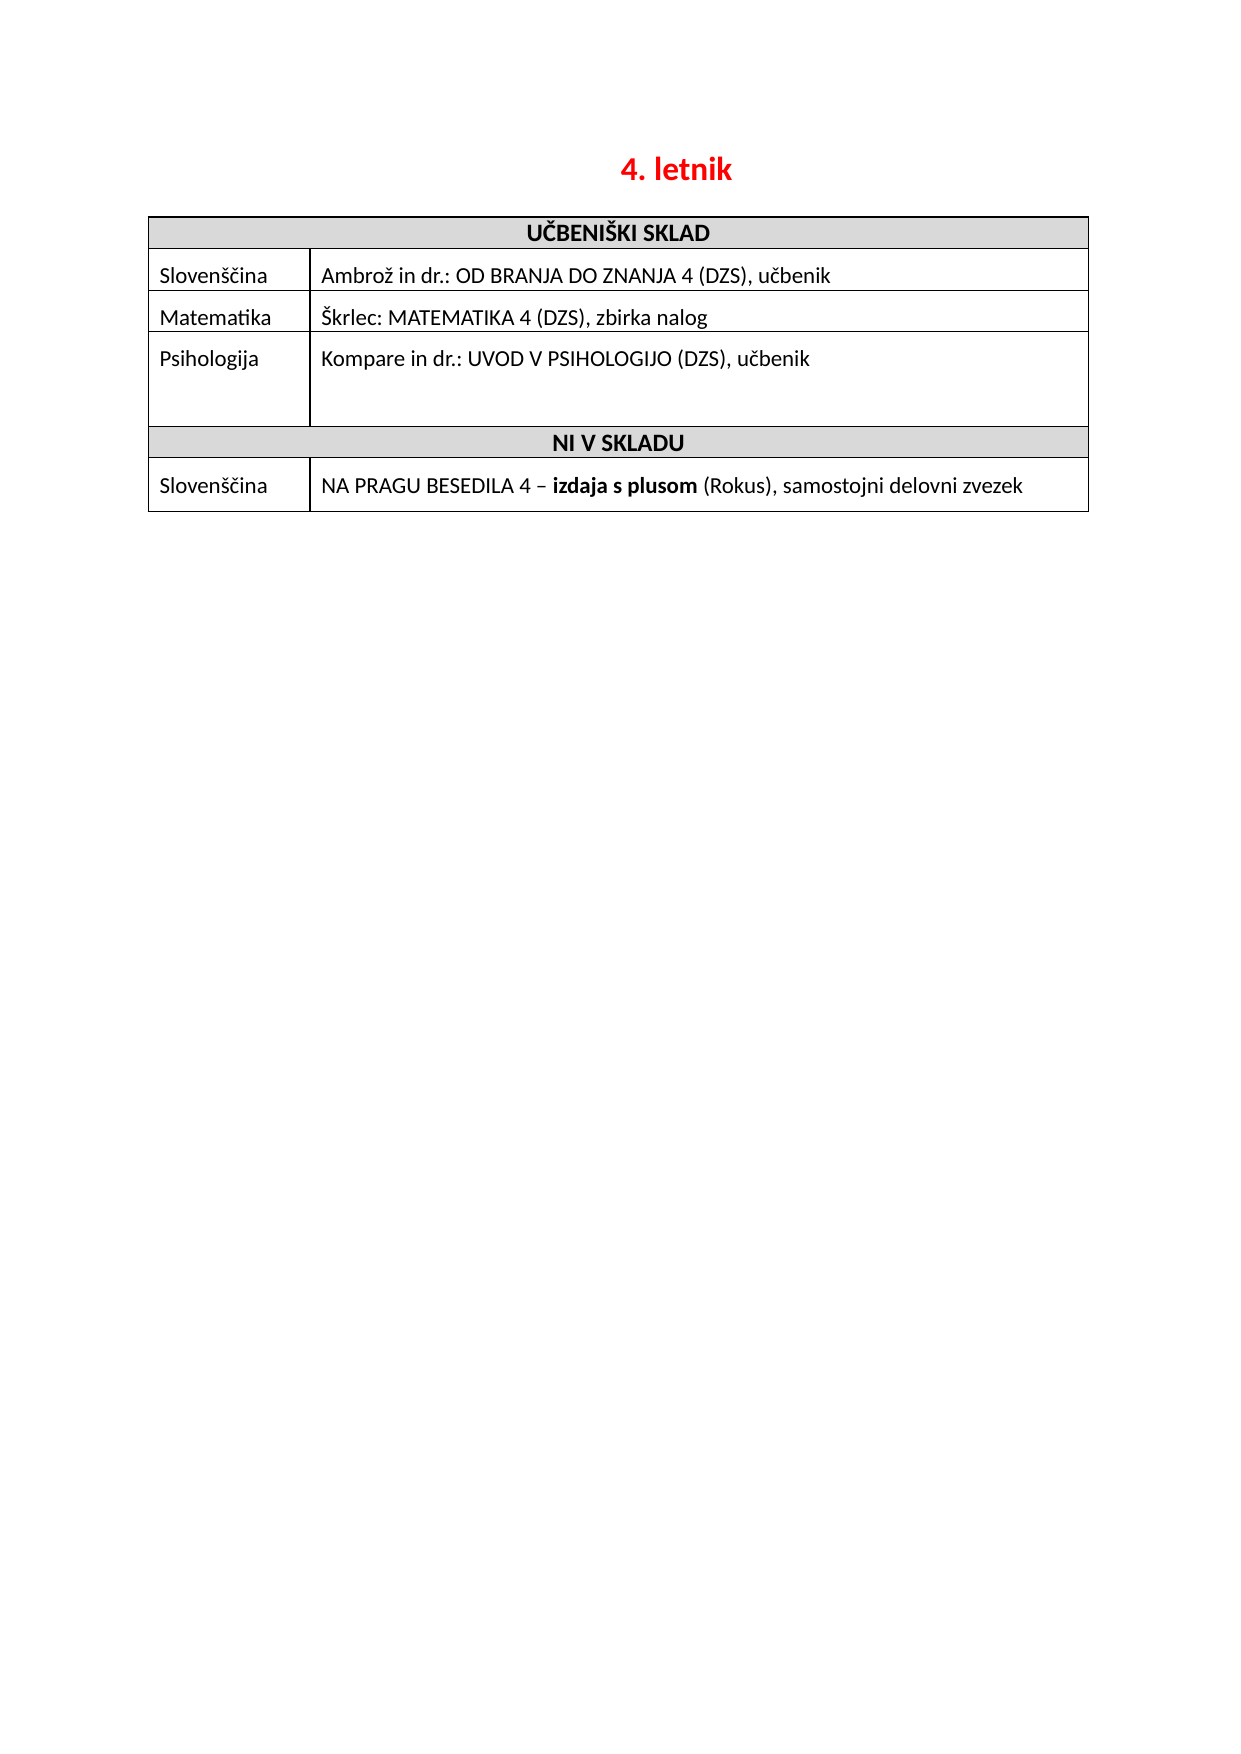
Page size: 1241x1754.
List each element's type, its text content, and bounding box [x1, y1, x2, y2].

list 4. letnik [260, 148, 1093, 188]
table_cell Matematika [149, 291, 309, 331]
table_cell Psihologija [149, 332, 309, 426]
table_cell NI V SKLADU [149, 427, 1088, 457]
table_cell Slovenščina [149, 249, 309, 289]
table_cell Kompare in dr.: UVOD V PSIHOLOGIJO (DZS), učbenik [311, 332, 1088, 426]
table_cell NA PRAGU BESEDILA 4 – izdaja s plusom (Rokus), samostojni delovni zvezek [311, 458, 1088, 511]
table_cell Škrlec: MATEMATIKA 4 (DZS), zbirka nalog [311, 291, 1088, 331]
table_cell Slovenščina [149, 458, 309, 511]
table_header UČBENIŠKI SKLAD [149, 218, 1088, 248]
table_cell Ambrož in dr.: OD BRANJA DO ZNANJA 4 (DZS), učbenik [311, 249, 1088, 289]
